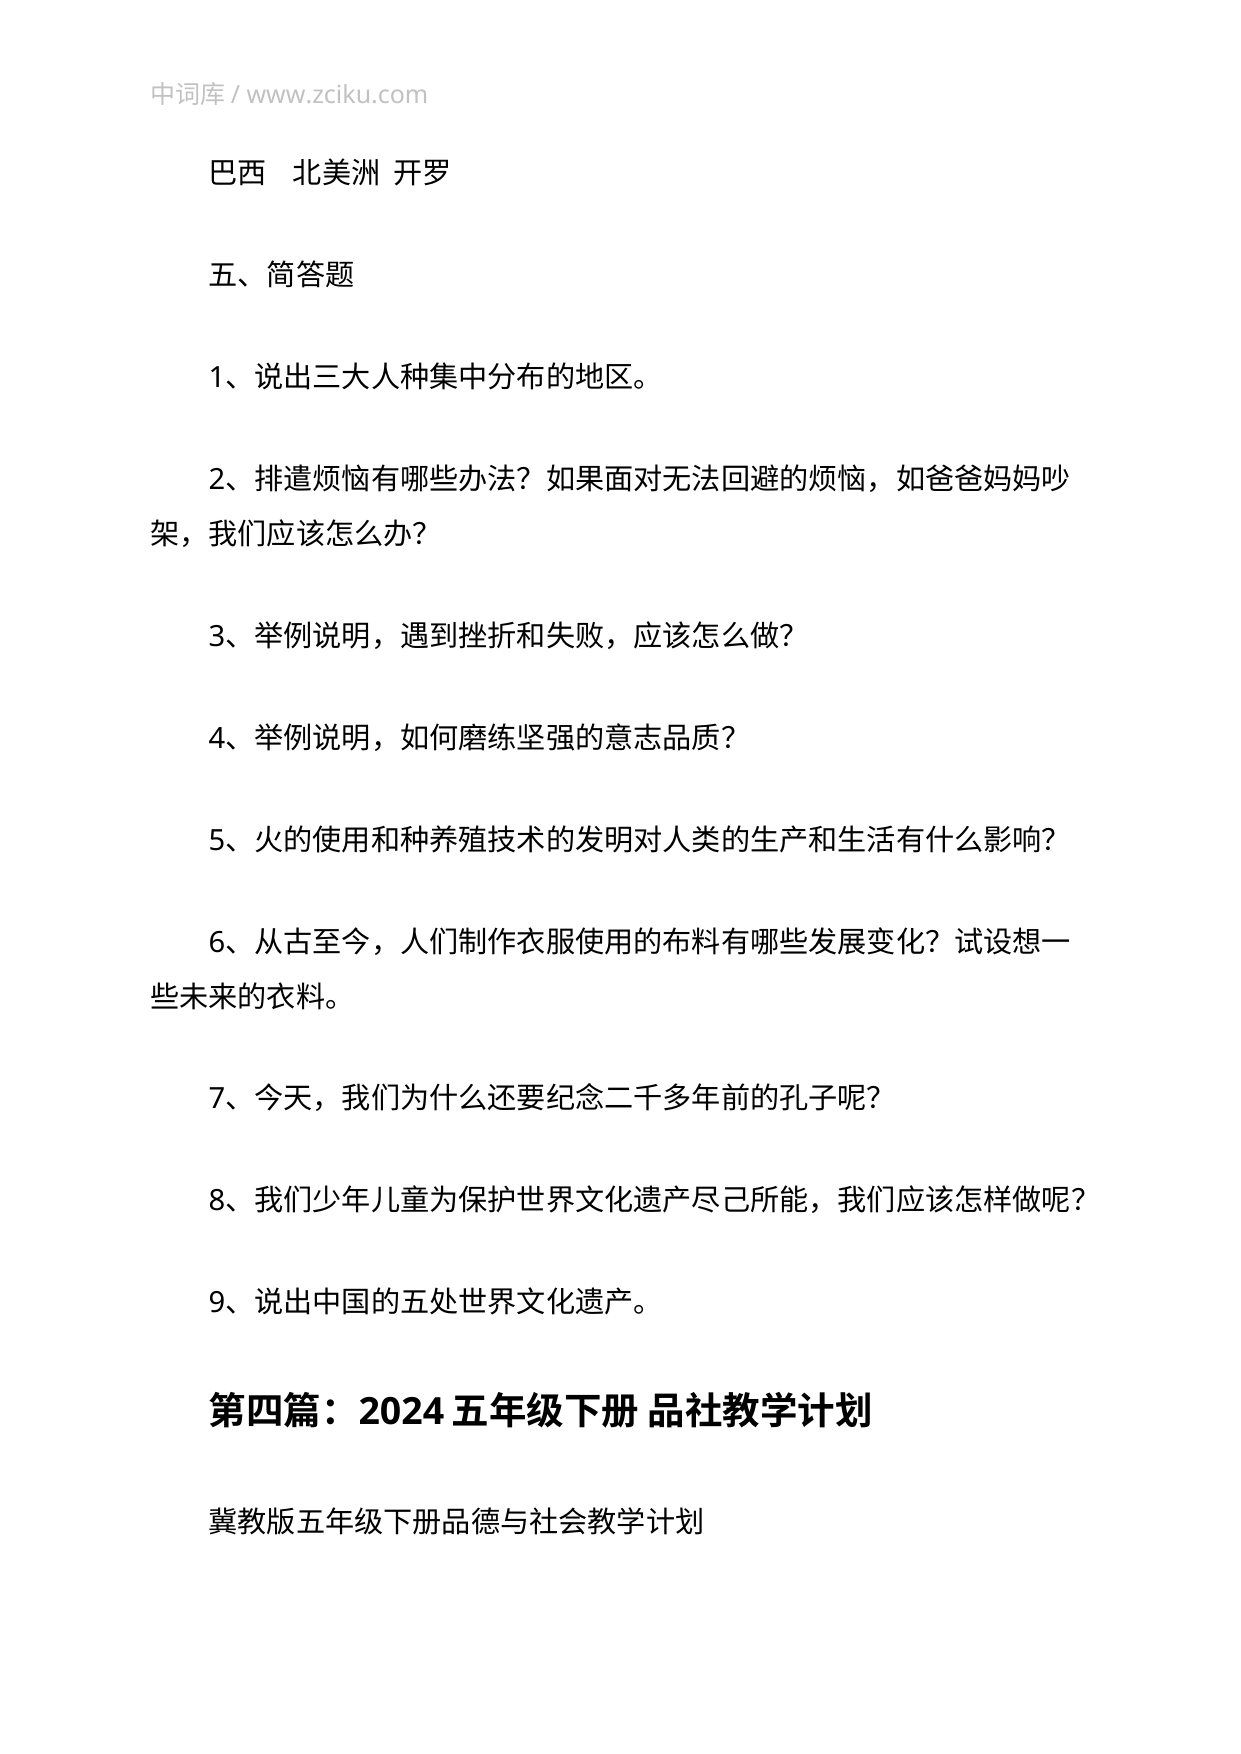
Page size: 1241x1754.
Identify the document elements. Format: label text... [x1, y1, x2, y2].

text 7、今天，我们为什么还要纪念二千多年前的孔子呢？ [150, 1075, 1090, 1117]
text 4、举例说明，如何磨练坚强的意志品质？ [150, 714, 1090, 757]
text 2、排遣烦恼有哪些办法？如果面对无法回避的烦恼，如爸爸妈妈吵架，我们应该怎么办？ [150, 456, 1090, 553]
text 五、简答题 [150, 252, 1090, 294]
text 第四篇：2024五年级下册 品社教学计划 [150, 1381, 1090, 1435]
text 5、火的使用和种养殖技术的发明对人类的生产和生活有什么影响？ [150, 816, 1090, 859]
text 6、从古至今，人们制作衣服使用的布料有哪些发展变化？试设想一些未来的衣料。 [150, 918, 1090, 1016]
text 1、说出三大人种集中分布的地区。 [150, 353, 1090, 396]
text 巴西 北美洲 开罗 [150, 150, 1090, 192]
text 冀教版五年级下册品德与社会教学计划 [150, 1498, 1090, 1541]
text 3、举例说明，遇到挫折和失败，应该怎么做？ [150, 612, 1090, 655]
text 8、我们少年儿童为保护世界文化遗产尽己所能，我们应该怎样做呢？ [150, 1177, 1090, 1219]
text 9、说出中国的五处世界文化遗产。 [150, 1279, 1090, 1321]
